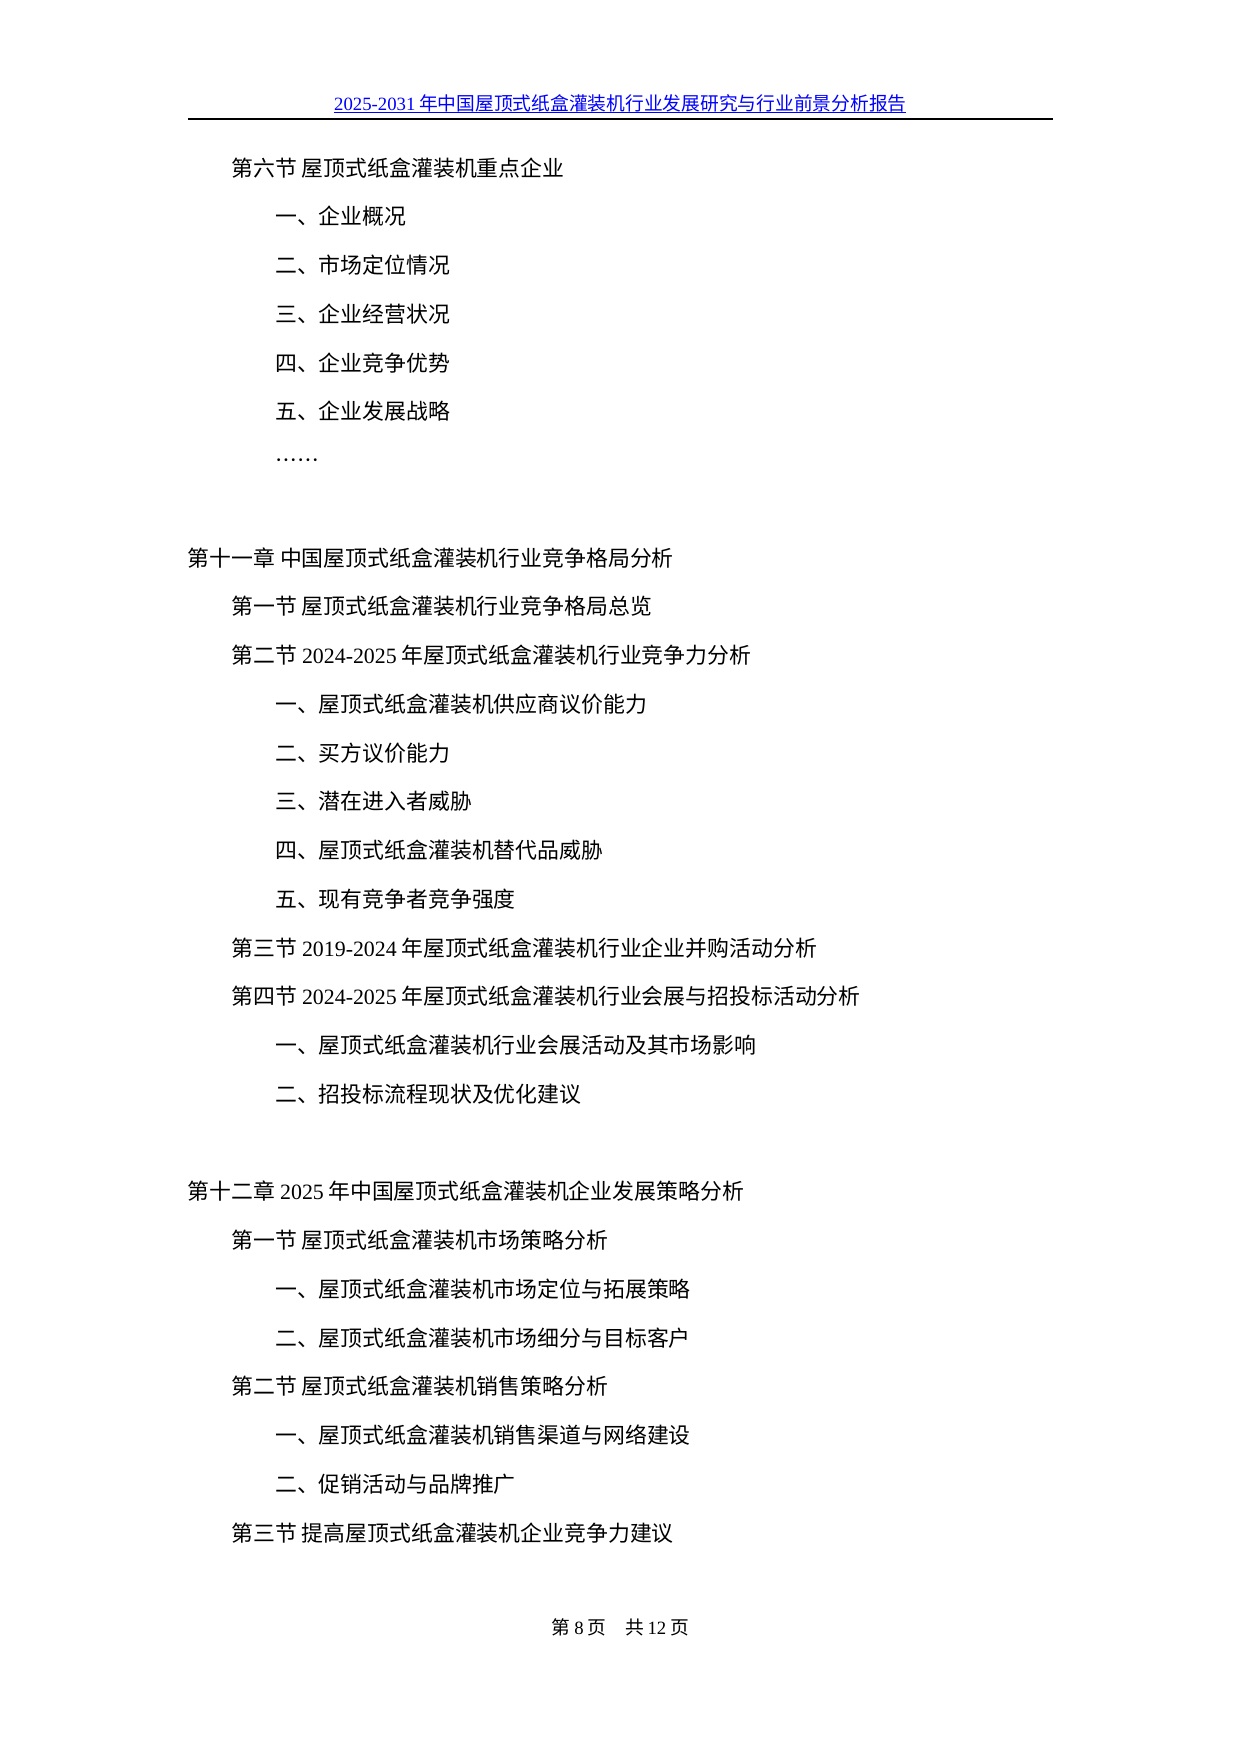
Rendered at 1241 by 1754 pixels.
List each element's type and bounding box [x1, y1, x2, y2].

text [187, 150, 1053, 1548]
